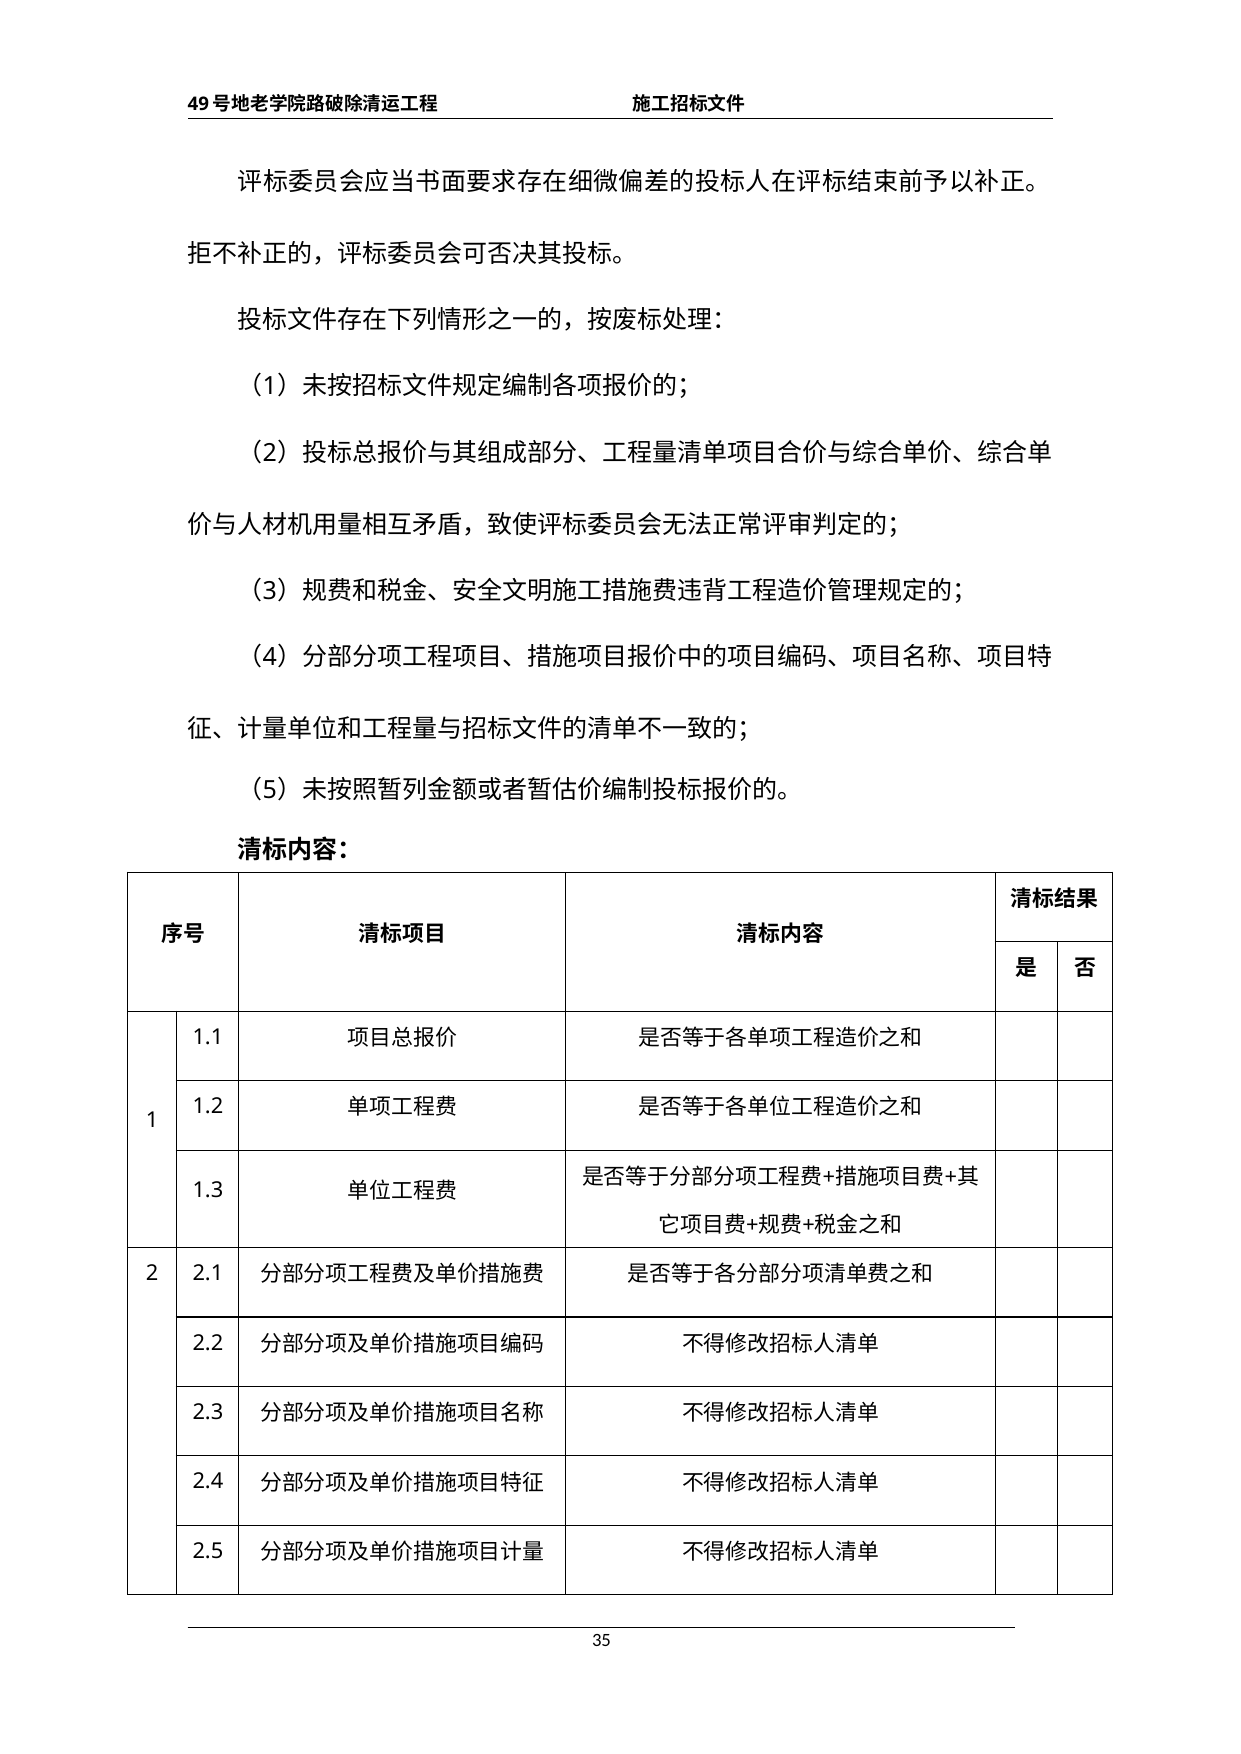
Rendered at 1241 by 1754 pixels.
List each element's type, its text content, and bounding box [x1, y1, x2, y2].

table_cell 分部分项及单价措施项目计量单位 [239, 1526, 565, 1594]
table_cell [1058, 1012, 1112, 1080]
table_cell [1058, 1081, 1112, 1149]
table_cell 分部分项工程费及单价措施费 [239, 1248, 565, 1316]
table_cell [996, 1318, 1057, 1386]
table_cell 分部分项及单价措施项目编码 [239, 1318, 565, 1386]
table_cell 不得修改招标人清单 [566, 1526, 995, 1594]
table_header 清标结果 [996, 873, 1112, 941]
table_cell [1058, 1318, 1112, 1386]
table_cell [1058, 1456, 1112, 1525]
table_cell 是 [996, 942, 1057, 1011]
text （1）未按招标文件规定编制各项报价的； [187, 360, 1053, 408]
table_cell [1058, 1387, 1112, 1455]
table_cell 项目总报价 [239, 1012, 565, 1080]
table_cell 分部分项及单价措施项目名称 [239, 1387, 565, 1455]
table_cell 1 [128, 1012, 176, 1247]
table_header 清标内容 [566, 873, 995, 1011]
text 评标委员会应当书面要求存在细微偏差的投标人在评标结束前予以补正。拒不补正的，评标委员会可否决其投标。 [187, 155, 1053, 275]
table_cell 是否等于各单位工程造价之和 [566, 1081, 995, 1149]
table_cell [996, 1456, 1057, 1525]
text （5）未按照暂列金额或者暂估价编制投标报价的。 [187, 769, 1053, 805]
table_cell 2.3 [177, 1387, 238, 1455]
table_header 清标项目 [239, 873, 565, 1011]
table_cell 1.1 [177, 1012, 238, 1080]
table_cell 2.4 [177, 1456, 238, 1525]
text （2）投标总报价与其组成部分、工程量清单项目合价与综合单价、综合单价与人材机用量相互矛盾，致使评标委员会无法正常评审判定的； [187, 426, 1053, 546]
text 投标文件存在下列情形之一的，按废标处理： [187, 293, 1053, 342]
table_cell [1058, 1248, 1112, 1316]
text （3）规费和税金、安全文明施工措施费违背工程造价管理规定的； [187, 564, 1053, 613]
table_cell 2.2 [177, 1318, 238, 1386]
text （4）分部分项工程项目、措施项目报价中的项目编码、项目名称、项目特征、计量单位和工程量与招标文件的清单不一致的； [187, 631, 1053, 751]
table_cell 单位工程费 [239, 1151, 565, 1247]
table_cell 2 [128, 1248, 176, 1594]
table_cell [996, 1526, 1057, 1594]
table_cell [996, 1387, 1057, 1455]
table_cell 是否等于各分部分项清单费之和 [566, 1248, 995, 1316]
table_cell 1.3 [177, 1151, 238, 1247]
text 清标内容： [187, 823, 1053, 872]
table_cell 否 [1058, 942, 1112, 1011]
table_cell 分部分项及单价措施项目特征 [239, 1456, 565, 1525]
table_cell [996, 1081, 1057, 1149]
table_cell 2.1 [177, 1248, 238, 1316]
table_header 序号 [128, 873, 238, 1011]
table_cell 1.2 [177, 1081, 238, 1149]
table_cell [996, 1012, 1057, 1080]
table_cell 是否等于分部分项工程费+措施项目费+其它项目费+规费+税金之和 [566, 1151, 995, 1247]
table_cell 2.5 [177, 1526, 238, 1594]
table_cell [1058, 1151, 1112, 1247]
table_cell 不得修改招标人清单 [566, 1456, 995, 1525]
table_cell [996, 1151, 1057, 1247]
table_cell 是否等于各单项工程造价之和 [566, 1012, 995, 1080]
table_cell 不得修改招标人清单 [566, 1387, 995, 1455]
table_cell 不得修改招标人清单 [566, 1318, 995, 1386]
table_cell [996, 1248, 1057, 1316]
table_cell [1058, 1526, 1112, 1594]
table_cell 单项工程费 [239, 1081, 565, 1149]
